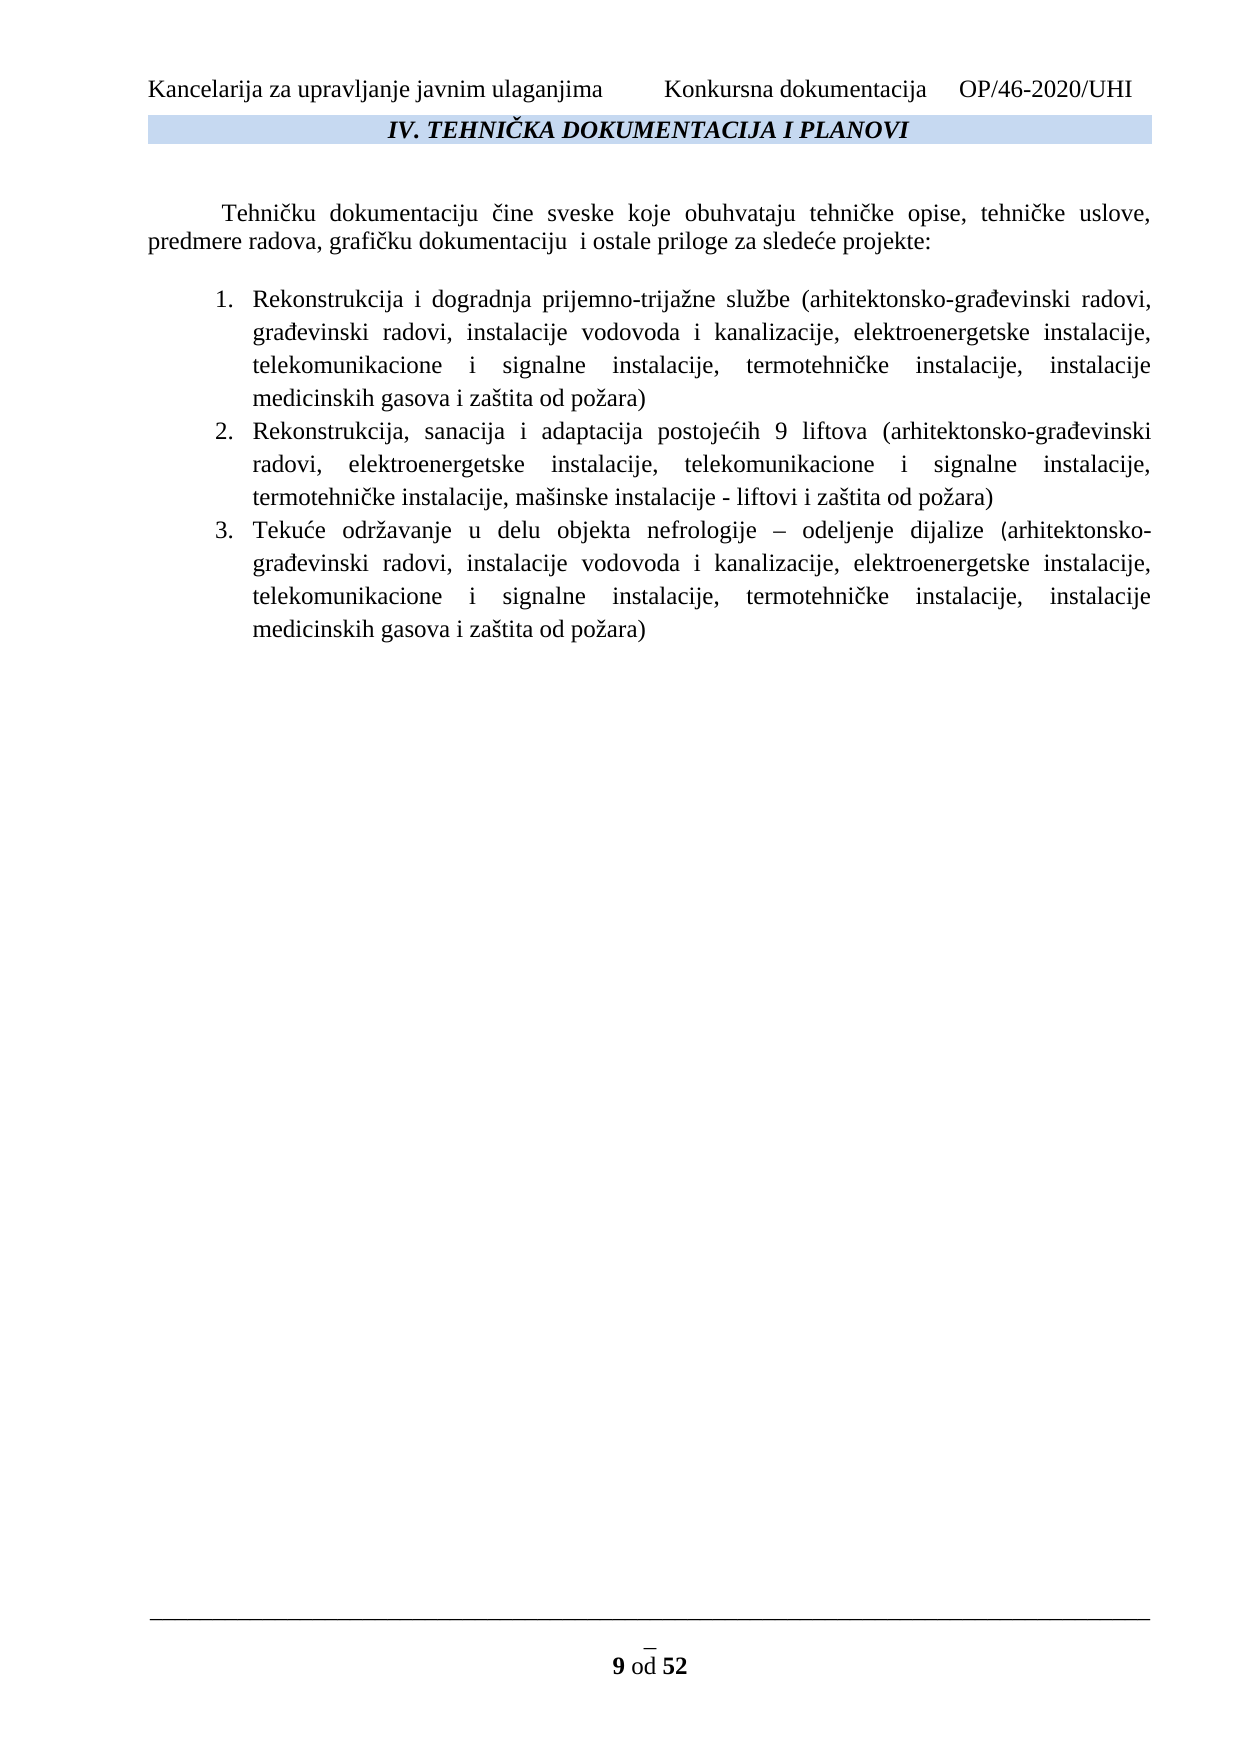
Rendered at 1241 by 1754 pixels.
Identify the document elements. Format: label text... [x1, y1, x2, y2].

subtitle IV. TEHNIČKA DOKUMENTACIJA I PLANOVI [148, 115, 1152, 144]
text Tehničku dokumentaciju čine sveske koje obuhvataju tehničke opise, tehničke uslove, predmere radova, grafičku dokumentaciju i ostale priloge za sledeće projekte: [148, 198, 1152, 255]
list Rekonstrukcija i dogradnja prijemno-trijažne službe (arhitektonsko-građevinski radovi, građevinski radovi, instalacije vodovoda i kanalizacije, elektroenergetske instalacije, telekomunikacione i signalne instalacije, termotehničke instalacije, instalacije medicinskih gasova i zaštita od požara) [215, 284, 1152, 412]
list Tekuće održavanje u delu objekta nefrologije – odeljenje dijalize (arhitektonsko-građevinski radovi, instalacije vodovoda i kanalizacije, elektroenergetske instalacije, telekomunikacione i signalne instalacije, termotehničke instalacije, instalacije medicinskih gasova i zaštita od požara) [215, 515, 1152, 643]
list Rekonstrukcija, sanacija i adaptacija postojećih 9 liftova (arhitektonsko-građevinski radovi, elektroenergetske instalacije, telekomunikacione i signalne instalacije, termotehničke instalacije, mašinske instalacije - liftovi i zaštita od požara) [215, 416, 1152, 511]
